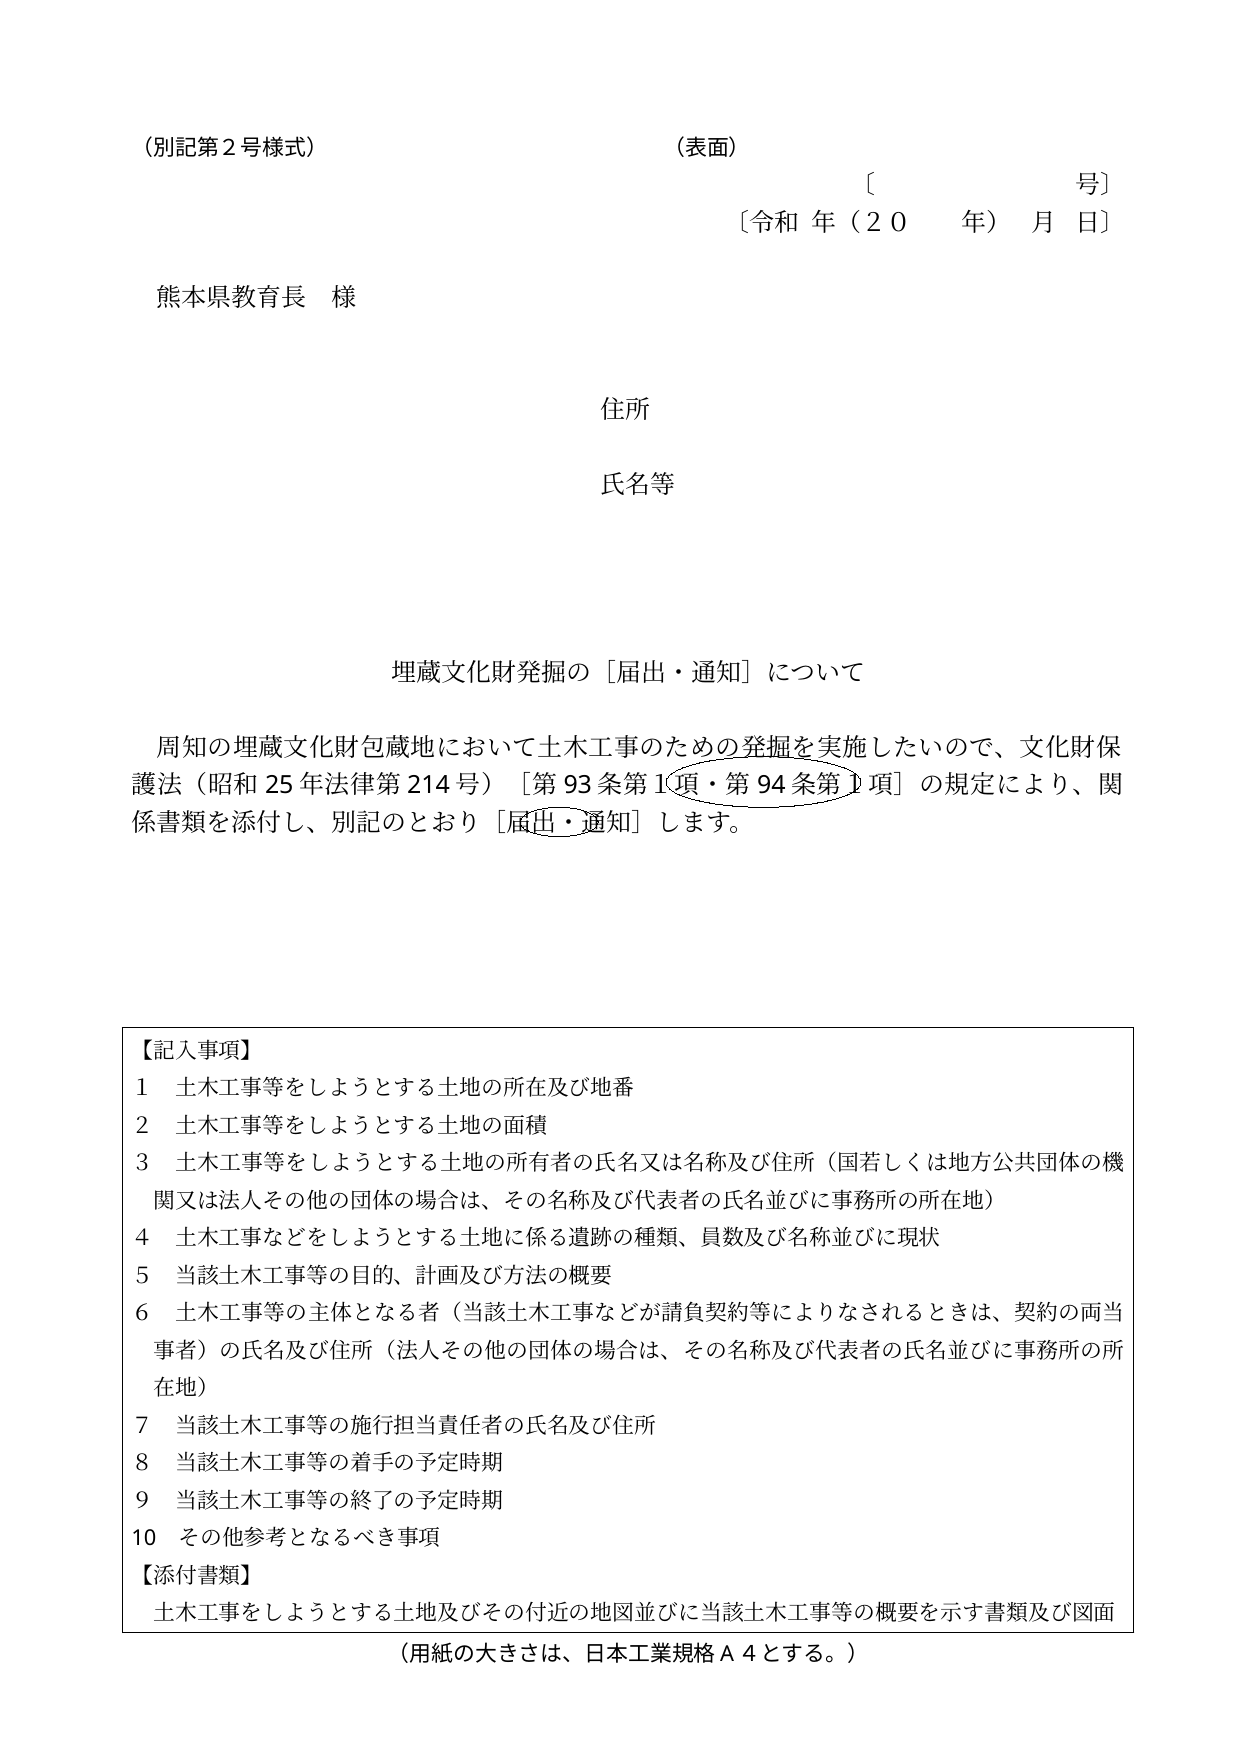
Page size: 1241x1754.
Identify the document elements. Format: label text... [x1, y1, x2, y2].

text 埋蔵文化財発掘の［届出・通知］について [169, 652, 1087, 689]
text ７ 当該土木工事等の施行担当責任者の氏名及び住所 [131, 1405, 1125, 1443]
text （別記第２号様式） （表面） [131, 127, 1125, 164]
text ８ 当該土木工事等の着手の予定時期 [131, 1443, 1125, 1480]
text 10 その他参考となるべき事項 [131, 1518, 1125, 1555]
text 【記入事項】 [123, 1028, 1133, 1068]
text 住所 [600, 389, 1125, 427]
text １ 土木工事等をしようとする土地の所在及び地番 [131, 1068, 1125, 1105]
text ３ 土木工事等をしようとする土地の所有者の氏名又は名称及び住所（国若しくは地方公共団体の機関又は法人その他の団体の場合は、その名称及び代表者の氏名並びに事務所の所在地） [131, 1143, 1125, 1218]
text 熊本県教育長 様 [131, 277, 1125, 314]
text 〔令和 年（２０ 年） 月 日〕 [131, 202, 1125, 239]
text 【添付書類】 [131, 1555, 1125, 1589]
text 氏名等 [600, 464, 1125, 502]
text 周知の埋蔵文化財包蔵地において土木工事のための発掘を実施したいので、文化財保護法（昭和25年法律第214号）［第93条第１項・第94条第１項］の規定により、関係書類を添付し、別記のとおり［届出・通知］します。 [131, 727, 1125, 839]
text ９ 当該土木工事等の終了の予定時期 [131, 1480, 1125, 1518]
text 土木工事をしようとする土地及びその付近の地図並びに当該土木工事等の概要を示す書類及び図面 [123, 1589, 1133, 1632]
text ５ 当該土木工事等の目的、計画及び方法の概要 [131, 1255, 1125, 1293]
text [131, 1633, 1125, 1671]
text ２ 土木工事等をしようとする土地の面積 [131, 1105, 1125, 1143]
text 〔 号〕 [169, 164, 1125, 202]
text ４ 土木工事などをしようとする土地に係る遺跡の種類、員数及び名称並びに現状 [131, 1218, 1125, 1255]
text ６ 土木工事等の主体となる者（当該土木工事などが請負契約等によりなされるときは、契約の両当事者）の氏名及び住所（法人その他の団体の場合は、その名称及び代表者の氏名並びに事務所の所在地） [131, 1293, 1125, 1405]
